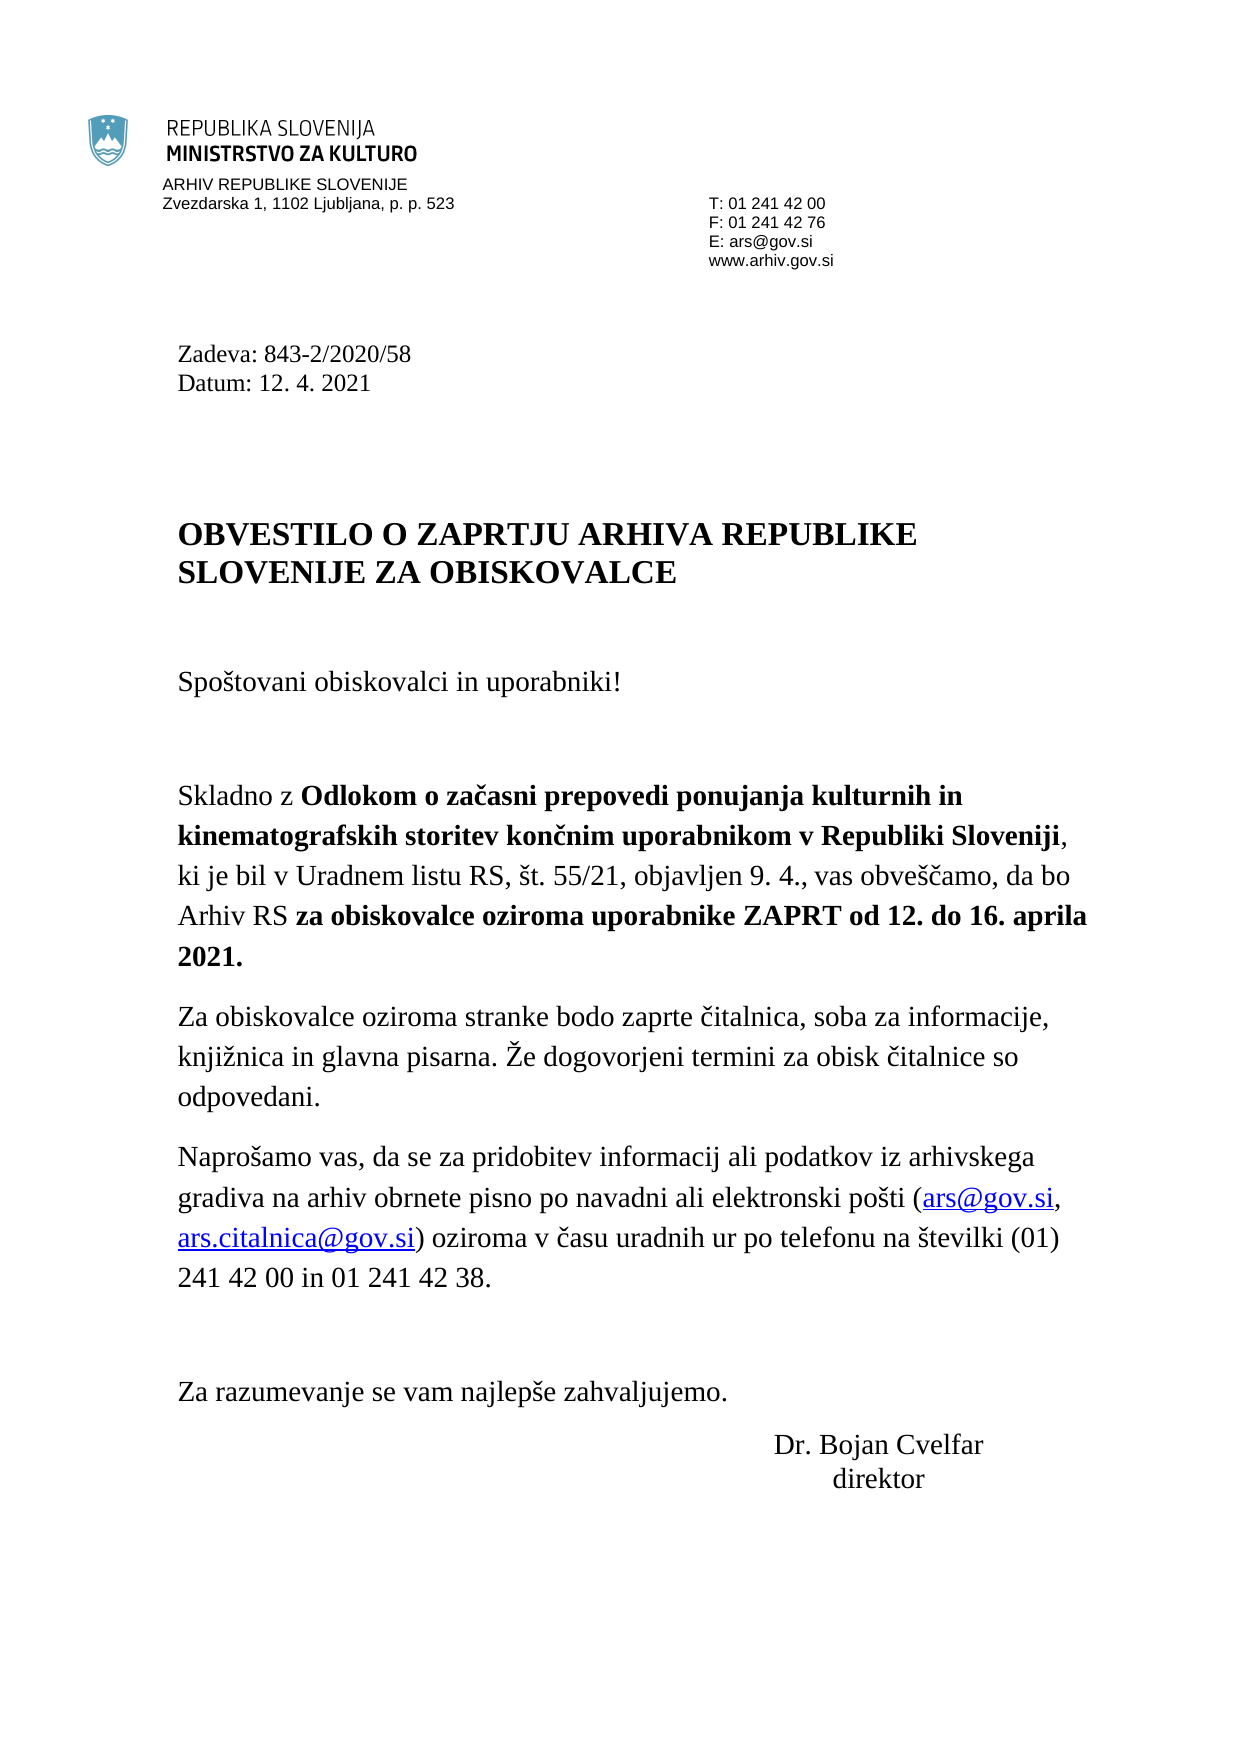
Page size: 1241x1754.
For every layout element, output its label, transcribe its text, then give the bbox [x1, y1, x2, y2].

text Za obiskovalce oziroma stranke bodo zaprte čitalnica, soba za informacije, knjižnica in glavna pisarna. Že dogovorjeni termini za obisk čitalnice so odpovedani. [177, 999, 1093, 1113]
text Spoštovani obiskovalci in uporabniki! [177, 664, 1093, 698]
picture [73, 103, 429, 175]
text Zadeva: 843-2/2020/58 [177, 339, 1093, 368]
text OBVESTILO O ZAPRTJU ARHIVA REPUBLIKE SLOVENIJE ZA OBISKOVALCE [177, 514, 1093, 591]
text Datum: 12. 4. 2021 [177, 368, 1093, 396]
text Dr. Bojan Cvelfar [664, 1427, 1093, 1461]
text Naprošamo vas, da se za pridobitev informacij ali podatkov iz arhivskega gradiva na arhiv obrnete pisno po navadni ali elektronski pošti (ars@gov.si, ars.citalnica@gov.si) oziroma v času uradnih ur po telefonu na številki (01) 241 42 00 in 01 241 42 38. [177, 1139, 1093, 1294]
text Za razumevanje se vam najlepše zahvaljujemo. [177, 1374, 1093, 1407]
text direktor [664, 1461, 1093, 1494]
text Skladno z Odlokom o začasni prepovedi ponujanja kulturnih in kinematografskih storitev končnim uporabnikom v Republiki Sloveniji, ki je bil v Uradnem listu RS, št. 55/21, objavljen 9. 4., vas obveščamo, da bo Arhiv RS za obiskovalce oziroma uporabnike ZAPRT od 12. do 16. aprila 2021. [177, 778, 1093, 972]
